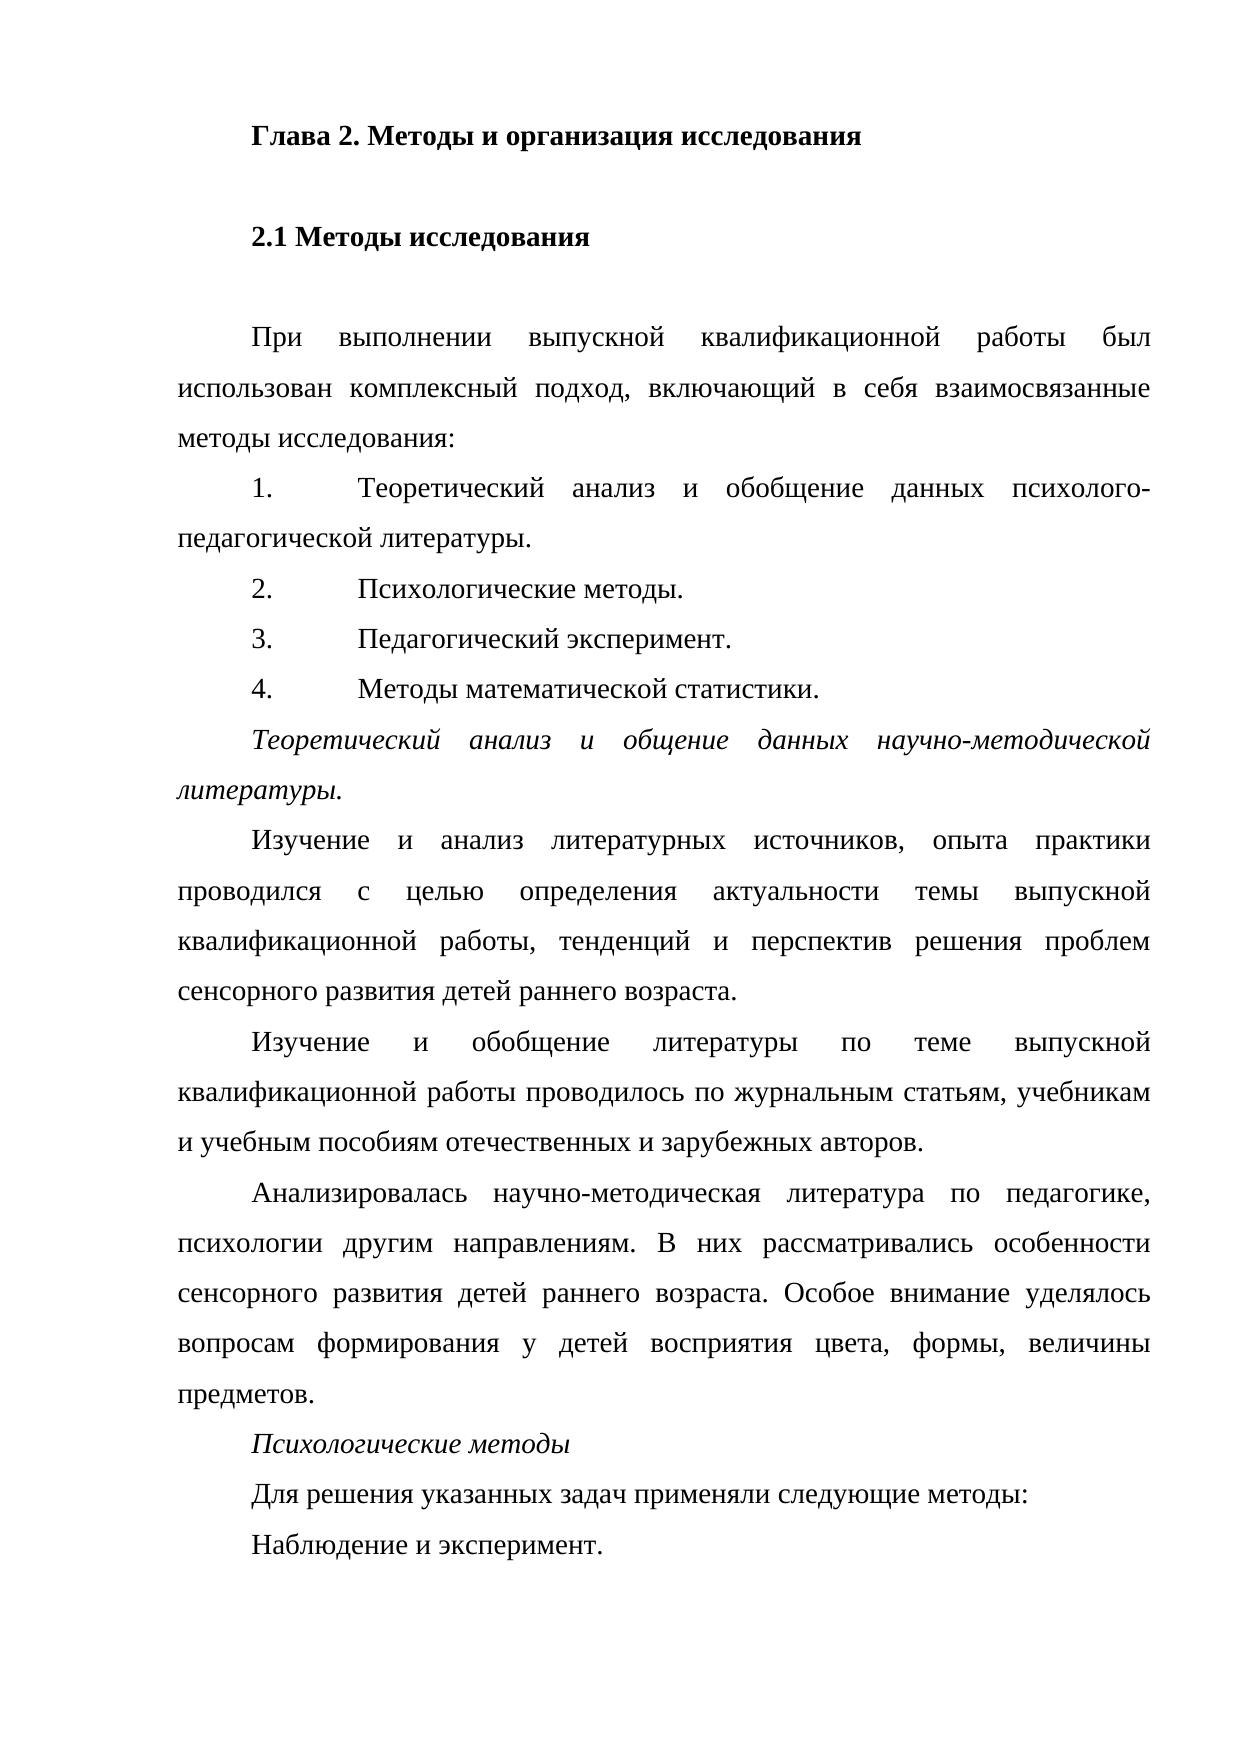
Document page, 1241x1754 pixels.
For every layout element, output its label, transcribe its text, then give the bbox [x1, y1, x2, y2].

text Анализировалась научно-методическая литература по педагогике, психологии другим направлениям. В них рассматривались особенности сенсорного развития детей раннего возраста. Особое внимание уделялось вопросам формирования у детей восприятия цвета, формы, величины предметов. [177, 1175, 1152, 1409]
list Психологические методы. [177, 571, 1152, 604]
text Глава 2. Методы и организация исследования [177, 118, 1152, 152]
text Психологические методы [177, 1426, 1152, 1460]
text Теоретический анализ и общение данных научно-методической литературы. [177, 722, 1152, 806]
list Методы математической статистики. [177, 672, 1152, 705]
text 2.1 Методы исследования [177, 219, 1152, 252]
text Для решения указанных задач применяли следующие методы: [177, 1477, 1152, 1510]
list Теоретический анализ и обобщение данных психолого-педагогической литературы. [177, 470, 1152, 554]
text Изучение и анализ литературных источников, опыта практики проводился с целью определения актуальности темы выпускной квалификационной работы, тенденций и перспектив решения проблем сенсорного развития детей раннего возраста. [177, 822, 1152, 1007]
text При выполнении выпускной квалификационной работы был использован комплексный подход, включающий в себя взаимосвязанные методы исследования: [177, 319, 1152, 453]
text Наблюдение и эксперимент. [177, 1527, 1152, 1560]
list Педагогический эксперимент. [177, 621, 1152, 655]
text Изучение и обобщение литературы по теме выпускной квалификационной работы проводилось по журнальным статьям, учебникам и учебным пособиям отечественных и зарубежных авторов. [177, 1024, 1152, 1158]
